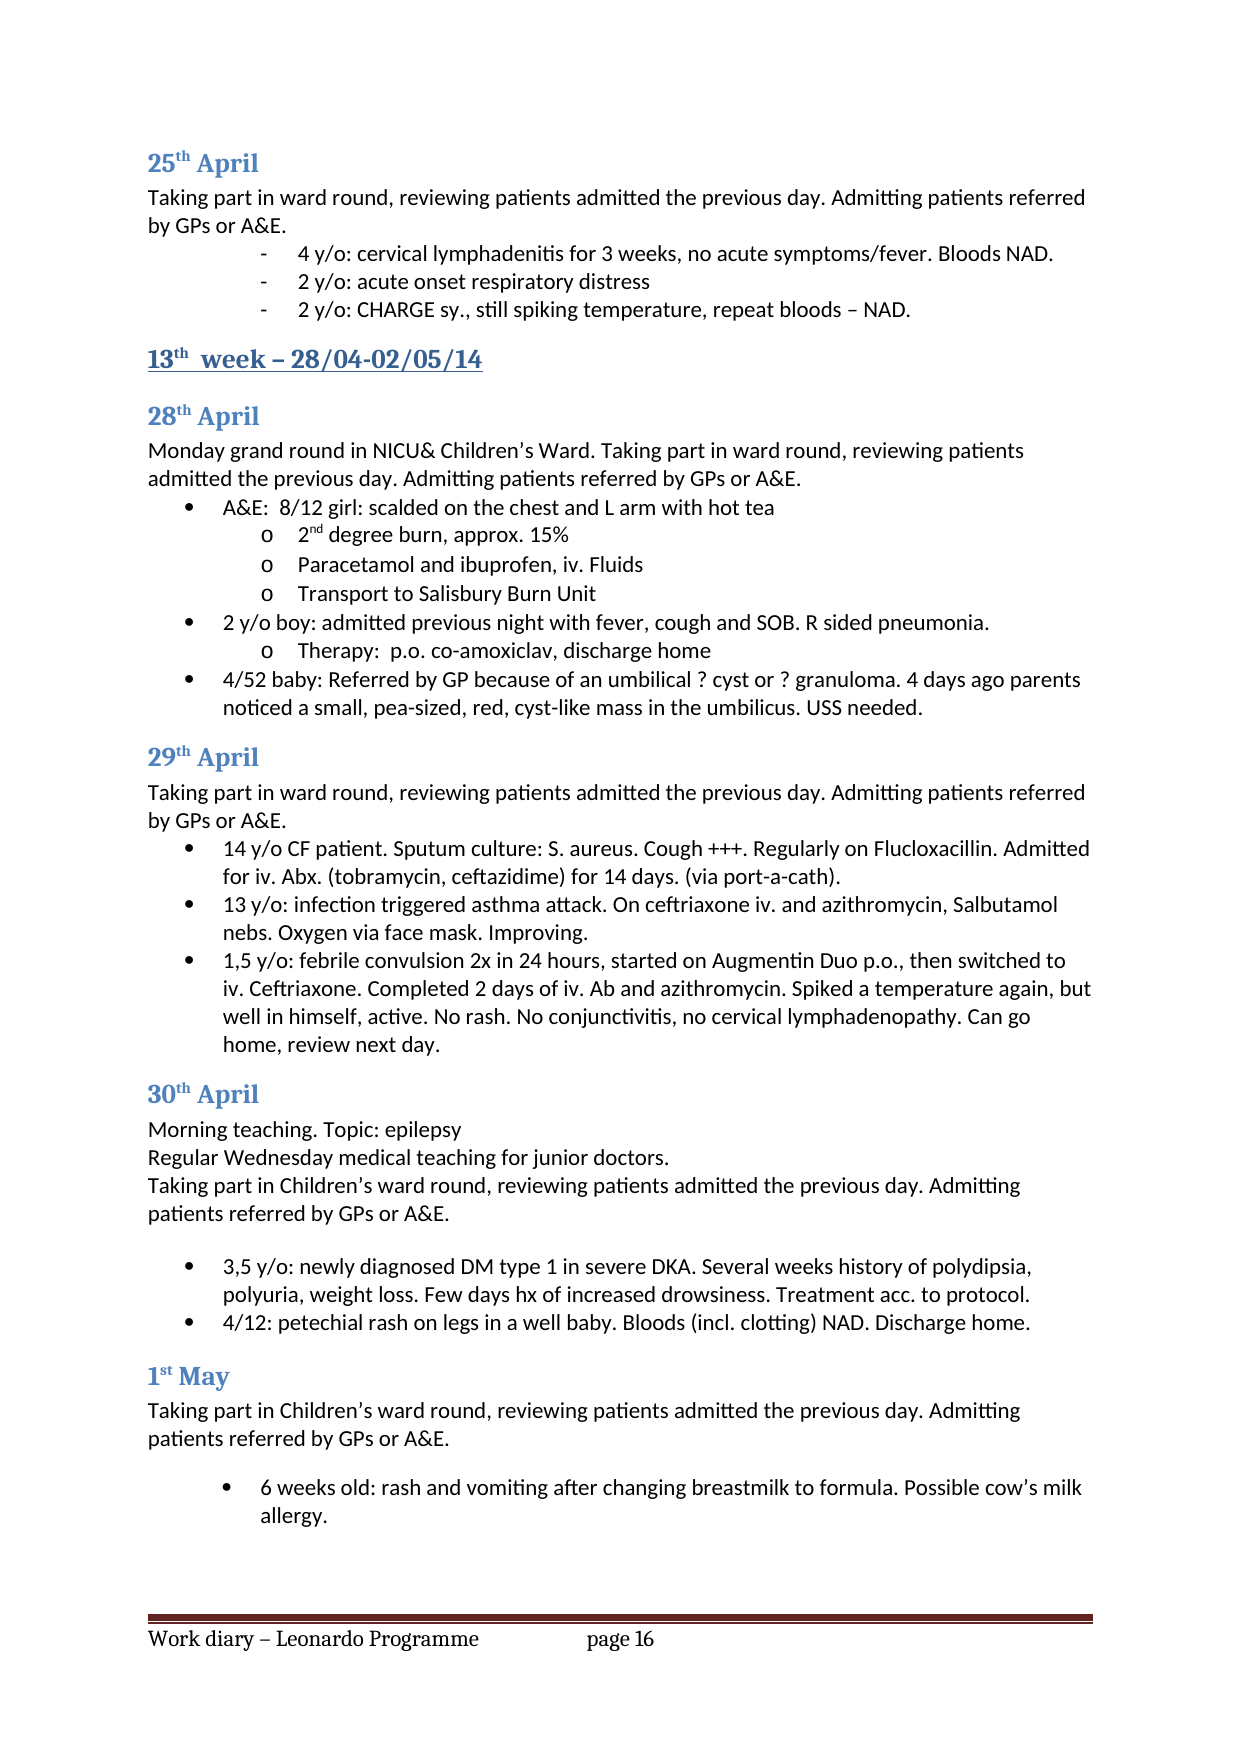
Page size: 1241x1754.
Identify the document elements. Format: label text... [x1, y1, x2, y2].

text Taking part in ward round, reviewing patients admitted the previous day. Admitting patients referred by GPs or A&E. [148, 183, 1093, 239]
list A&E: 8/12 girl: scalded on the chest and L arm with hot tea [185, 493, 1093, 521]
subtitle 28th April [148, 401, 1093, 432]
text Taking part in Children’s ward round, reviewing patients admitted the previous day. Admitting patients referred by GPs or A&E. [148, 1171, 1093, 1227]
list Therapy: p.o. co-amoxiclav, discharge home [260, 636, 1093, 665]
list 4/52 baby: Referred by GP because of an umbilical ? cyst or ? granuloma. 4 days ago parents noticed a small, pea-sized, red, cyst-like mass in the umbilicus. USS needed. [185, 665, 1093, 721]
list 6 weeks old: rash and vomiting after changing breastmilk to formula. Possible cow’s milk allergy. [223, 1473, 1093, 1529]
list 1,5 y/o: febrile convulsion 2x in 24 hours, started on Augmentin Duo p.o., then switched to iv. Ceftriaxone. Completed 2 days of iv. Ab and azithromycin. Spiked a temperature again, but well in himself, active. No rash. No conjunctivitis, no cervical lymphadenopathy. Can go home, review next day. [185, 946, 1093, 1058]
text Regular Wednesday medical teaching for junior doctors. [148, 1143, 1093, 1171]
list 4/12: petechial rash on legs in a well baby. Bloods (incl. clotting) NAD. Discharge home. [185, 1308, 1093, 1336]
list 2 y/o boy: admitted previous night with fever, cough and SOB. R sided pneumonia. [185, 608, 1093, 636]
subtitle 1st May [148, 1361, 1093, 1392]
text Taking part in ward round, reviewing patients admitted the previous day. Admitting patients referred by GPs or A&E. [148, 778, 1093, 834]
list 14 y/o CF patient. Sputum culture: S. aureus. Cough +++. Regularly on Flucloxacillin. Admitted for iv. Abx. (tobramycin, ceftazidime) for 14 days. (via port-a-cath). [185, 834, 1093, 890]
text Monday grand round in NICU& Children’s Ward. Taking part in ward round, reviewing patients admitted the previous day. Admitting patients referred by GPs or A&E. [148, 437, 1093, 493]
list 2 y/o: acute onset respiratory distress [260, 267, 1093, 295]
text Taking part in Children’s ward round, reviewing patients admitted the previous day. Admitting patients referred by GPs or A&E. [148, 1397, 1093, 1453]
text Morning teaching. Topic: epilepsy [148, 1115, 1093, 1143]
list 4 y/o: cervical lymphadenitis for 3 weeks, no acute symptoms/fever. Bloods NAD. [260, 239, 1093, 267]
list Transport to Salisbury Burn Unit [260, 579, 1093, 608]
subtitle 29th April [148, 742, 1093, 773]
subtitle 25th April [148, 148, 1093, 179]
list 2nd degree burn, approx. 15% [260, 521, 1093, 550]
list 3,5 y/o: newly diagnosed DM type 1 in severe DKA. Several weeks history of polydipsia, polyuria, weight loss. Few days hx of increased drowsiness. Treatment acc. to protocol. [185, 1252, 1093, 1308]
list 2 y/o: CHARGE sy., still spiking temperature, repeat bloods – NAD. [260, 295, 1093, 323]
list Paracetamol and ibuprofen, iv. Fluids [260, 550, 1093, 579]
list 13 y/o: infection triggered asthma attack. On ceftriaxone iv. and azithromycin, Salbutamol nebs. Oxygen via face mask. Improving. [185, 890, 1093, 946]
subtitle 30th April [148, 1079, 1093, 1110]
subtitle 13th week – 28/04-02/05/14 [148, 344, 1093, 375]
